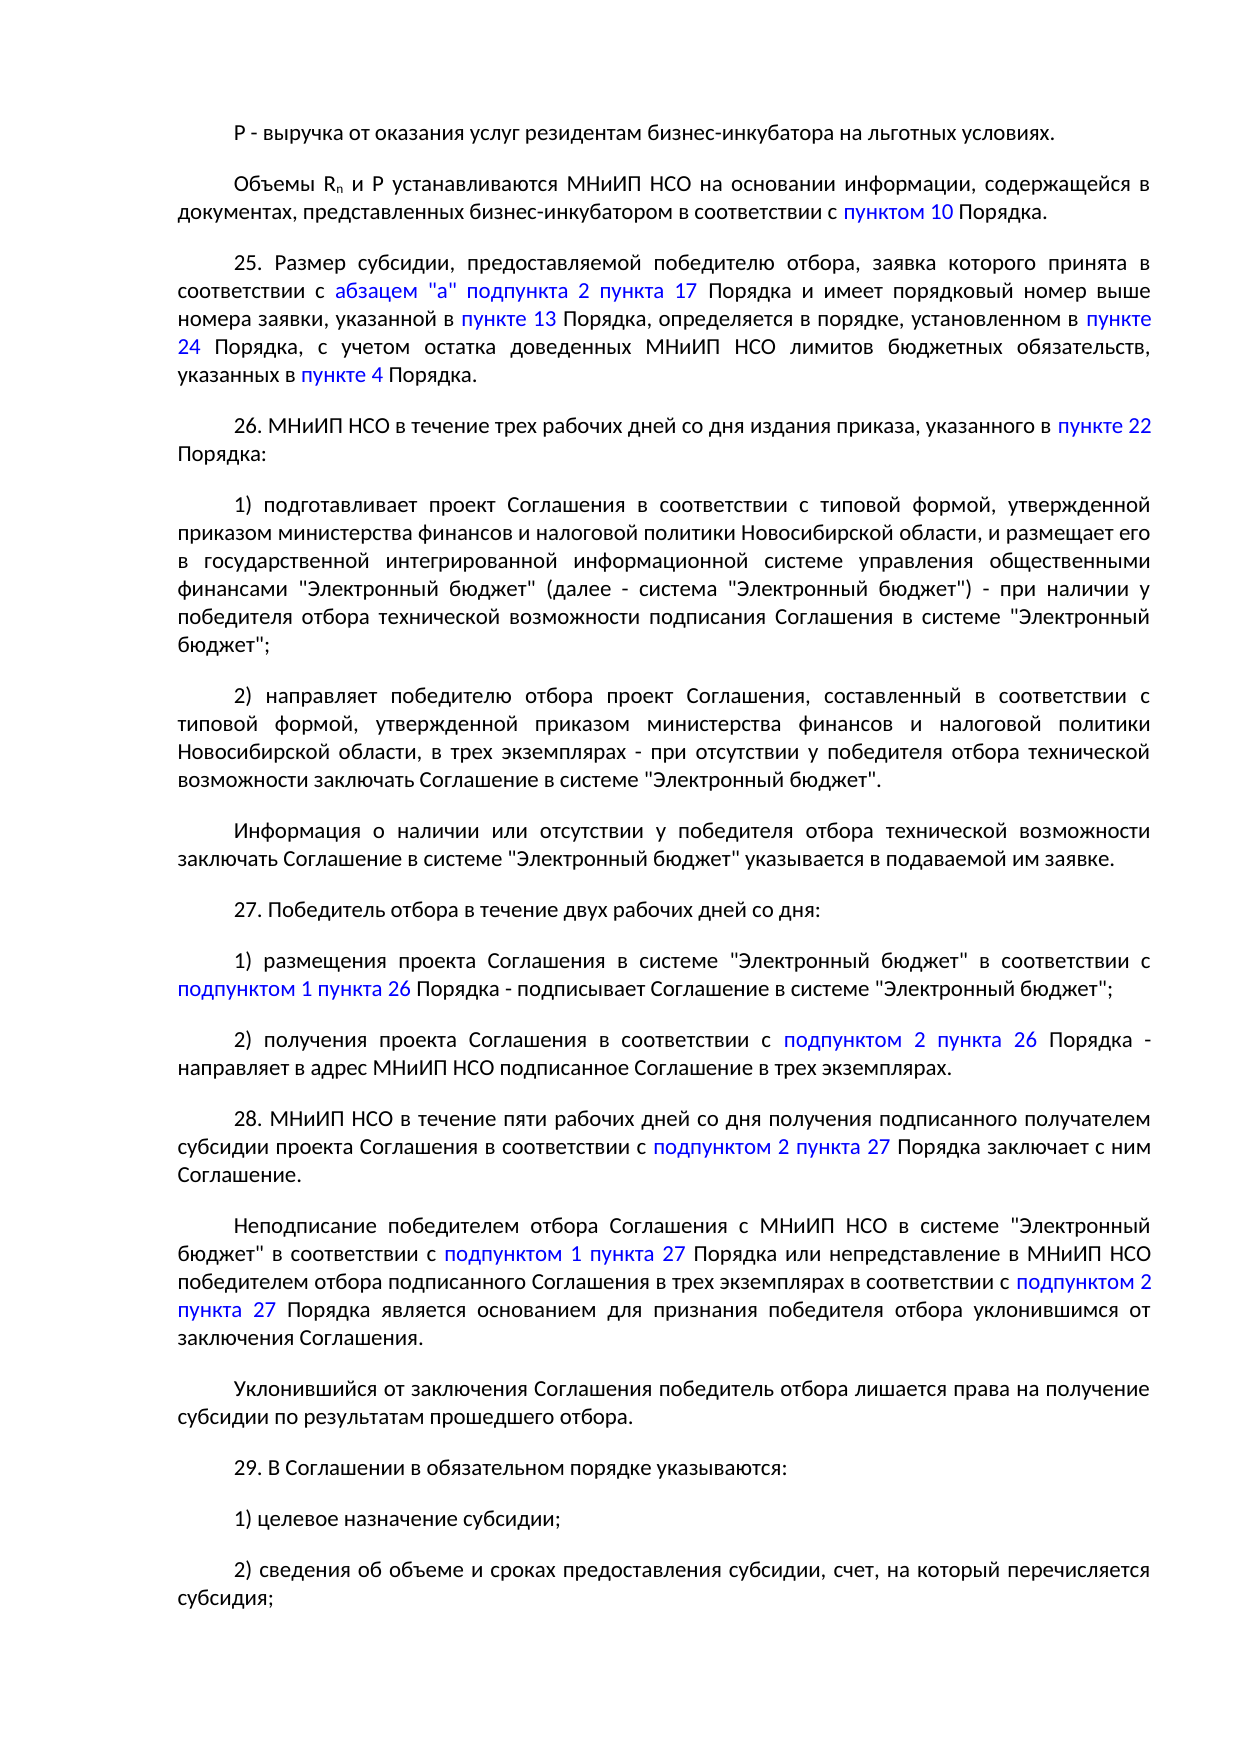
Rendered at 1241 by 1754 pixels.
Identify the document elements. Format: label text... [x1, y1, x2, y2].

text 26. МНиИП НСО в течение трех рабочих дней со дня издания приказа, указанного в пункте 22 Порядка: [177, 411, 1152, 467]
text 2) направляет победителю отбора проект Соглашения, составленный в соответствии с типовой формой, утвержденной приказом министерства финансов и налоговой политики Новосибирской области, в трех экземплярах - при отсутствии у победителя отбора технической возможности заключать Соглашение в системе "Электронный бюджет". [177, 681, 1152, 793]
text Неподписание победителем отбора Соглашения с МНиИП НСО в системе "Электронный бюджет" в соответствии с подпунктом 1 пункта 27 Порядка или непредставление в МНиИП НСО победителем отбора подписанного Соглашения в трех экземплярах в соответствии с подпунктом 2 пункта 27 Порядка является основанием для признания победителя отбора уклонившимся от заключения Соглашения. [177, 1211, 1152, 1351]
text 27. Победитель отбора в течение двух рабочих дней со дня: [177, 895, 1152, 923]
text Объемы Rn и P устанавливаются МНиИП НСО на основании информации, содержащейся в документах, представленных бизнес-инкубатором в соответствии с пунктом 10 Порядка. [177, 169, 1152, 225]
text 29. В Соглашении в обязательном порядке указываются: [177, 1453, 1152, 1481]
text 1) целевое назначение субсидии; [177, 1504, 1152, 1532]
text 25. Размер субсидии, предоставляемой победителю отбора, заявка которого принята в соответствии с абзацем "а" подпункта 2 пункта 17 Порядка и имеет порядковый номер выше номера заявки, указанной в пункте 13 Порядка, определяется в порядке, установленном в пункте 24 Порядка, с учетом остатка доведенных МНиИП НСО лимитов бюджетных обязательств, указанных в пункте 4 Порядка. [177, 248, 1152, 388]
text P - выручка от оказания услуг резидентам бизнес-инкубатора на льготных условиях. [177, 118, 1152, 146]
text Уклонившийся от заключения Соглашения победитель отбора лишается права на получение субсидии по результатам прошедшего отбора. [177, 1374, 1152, 1430]
text 2) получения проекта Соглашения в соответствии с подпунктом 2 пункта 26 Порядка - направляет в адрес МНиИП НСО подписанное Соглашение в трех экземплярах. [177, 1025, 1152, 1081]
text 28. МНиИП НСО в течение пяти рабочих дней со дня получения подписанного получателем субсидии проекта Соглашения в соответствии с подпунктом 2 пункта 27 Порядка заключает с ним Соглашение. [177, 1104, 1152, 1188]
text 1) подготавливает проект Соглашения в соответствии с типовой формой, утвержденной приказом министерства финансов и налоговой политики Новосибирской области, и размещает его в государственной интегрированной информационной системе управления общественными финансами "Электронный бюджет" (далее - система "Электронный бюджет") - при наличии у победителя отбора технической возможности подписания Соглашения в системе "Электронный бюджет"; [177, 490, 1152, 658]
text Информация о наличии или отсутствии у победителя отбора технической возможности заключать Соглашение в системе "Электронный бюджет" указывается в подаваемой им заявке. [177, 816, 1152, 872]
text 2) сведения об объеме и сроках предоставления субсидии, счет, на который перечисляется субсидия; [177, 1555, 1152, 1611]
text 1) размещения проекта Соглашения в системе "Электронный бюджет" в соответствии с подпунктом 1 пункта 26 Порядка - подписывает Соглашение в системе "Электронный бюджет"; [177, 946, 1152, 1002]
